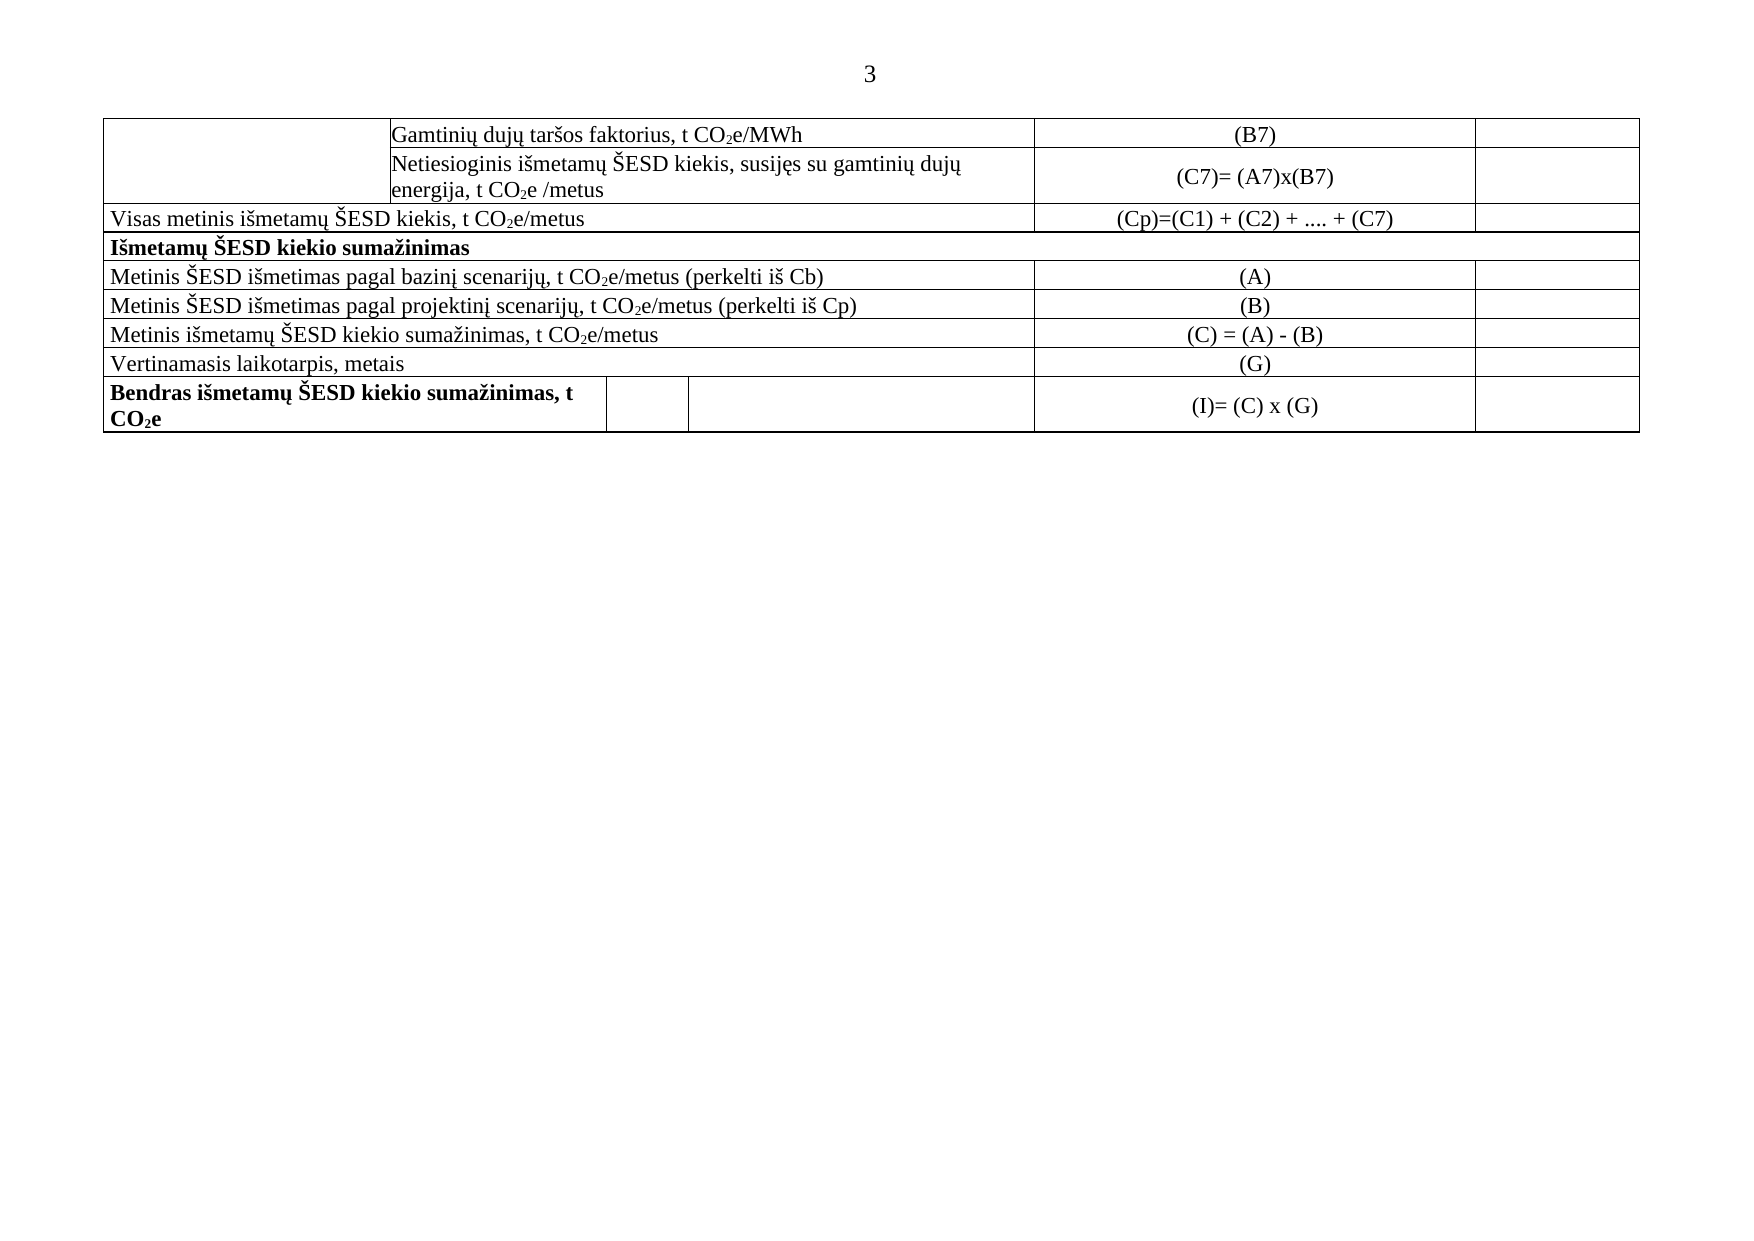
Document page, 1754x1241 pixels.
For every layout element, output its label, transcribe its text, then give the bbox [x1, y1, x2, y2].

table_cell [1476, 261, 1639, 289]
table_cell (C7)= (A7)x(B7) [1035, 148, 1475, 202]
table_cell (C) = (A) - (B) [1035, 319, 1475, 347]
table_cell Vertinamasis laikotarpis, metais [104, 348, 1034, 376]
table_cell Bendras išmetamų ŠESD kiekio sumažinimas, t CO2e [104, 377, 606, 431]
table_cell Metinis ŠESD išmetimas pagal projektinį scenarijų, t CO2e/metus (perkelti iš Cp) [104, 290, 1034, 318]
table_cell (A) [1035, 261, 1475, 289]
table_cell Visas metinis išmetamų ŠESD kiekis, t CO2e/metus [104, 204, 1034, 231]
table_cell (G) [1035, 348, 1475, 376]
table_cell [1476, 319, 1639, 347]
table_cell (Cp)=(C1) + (C2) + .... + (C7) [1035, 204, 1475, 231]
table_cell [607, 377, 688, 431]
table_cell (B) [1035, 290, 1475, 318]
table_cell [1476, 119, 1639, 147]
table_cell (I)= (C) x (G) [1035, 377, 1475, 431]
table_cell [689, 377, 1034, 431]
table_cell [1476, 377, 1639, 431]
table_cell (B7) [1035, 119, 1475, 147]
table_cell Gamtinių dujų taršos faktorius, t CO2e/MWh [391, 119, 1034, 147]
table_cell Metinis išmetamų ŠESD kiekio sumažinimas, t CO2e/metus [104, 319, 1034, 347]
table_cell [1476, 148, 1639, 202]
table_cell Metinis ŠESD išmetimas pagal bazinį scenarijų, t CO2e/metus (perkelti iš Cb) [104, 261, 1034, 289]
table_cell [1476, 290, 1639, 318]
table_cell Išmetamų ŠESD kiekio sumažinimas [104, 233, 1639, 260]
table_cell [1476, 204, 1639, 231]
table_cell [1476, 348, 1639, 376]
table_cell Netiesioginis išmetamų ŠESD kiekis, susijęs su gamtinių dujų energija, t CO2e /metus [391, 148, 1034, 202]
